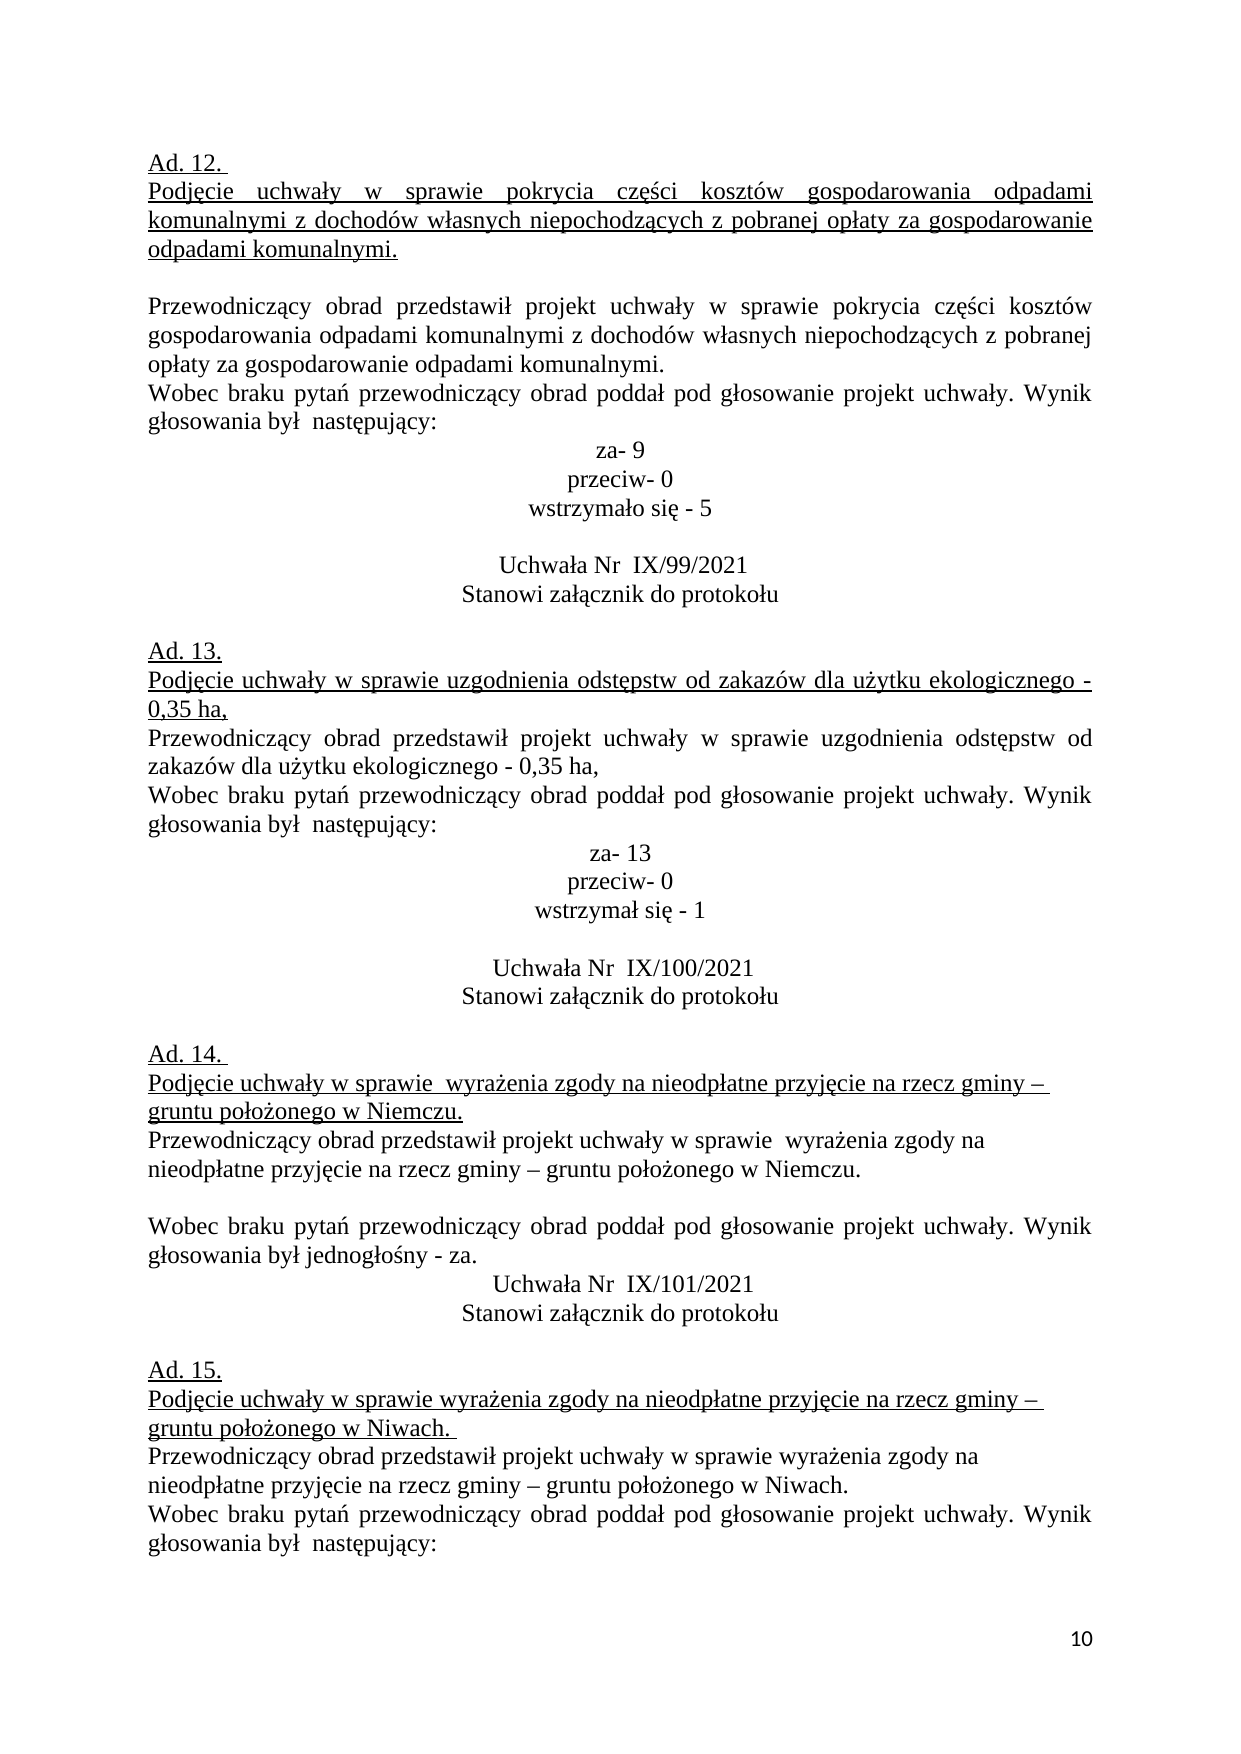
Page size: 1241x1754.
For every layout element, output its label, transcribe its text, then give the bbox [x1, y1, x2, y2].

text Podjęcie uchwały w sprawie pokrycia części kosztów gospodarowania odpadami komunalnymi z dochodów własnych niepochodzących z pobranej opłaty za gospodarowanie odpadami komunalnymi. [148, 203, 1093, 230]
text Wobec braku pytań przewodniczący obrad poddał pod głosowanie projekt uchwały. Wynik głosowania był następujący: [148, 780, 1093, 838]
text Ad. 15. [148, 1355, 1093, 1384]
text Przewodniczący obrad przedstawił projekt uchwały w sprawie wyrażenia zgody na nieodpłatne przyjęcie na rzecz gminy – gruntu położonego w Niwach. [148, 1441, 1093, 1499]
text za- 13 przeciw- 0 wstrzymał się - 1 [148, 838, 1093, 924]
text Wobec braku pytań przewodniczący obrad poddał pod głosowanie projekt uchwały. Wynik głosowania był następujący: [148, 378, 1093, 435]
text Ad. 14. [148, 1039, 1093, 1068]
text Ad. 13. [148, 636, 1093, 665]
text Podjęcie uchwały w sprawie pokrycia części kosztów gospodarowania odpadami komunalnymi z dochodów własnych niepochodzących z pobranej opłaty za gospodarowanie odpadami komunalnymi. [148, 232, 1093, 263]
text Podjęcie uchwały w sprawie uzgodnienia odstępstw od zakazów dla użytku ekologicznego - 0,35 ha, [148, 665, 1093, 723]
text Wobec braku pytań przewodniczący obrad poddał pod głosowanie projekt uchwały. Wynik głosowania był jednogłośny - za. [148, 1211, 1093, 1269]
text Uchwała Nr IX/99/2021 Stanowi załącznik do protokołu [148, 550, 1093, 608]
text Przewodniczący obrad przedstawił projekt uchwały w sprawie pokrycia części kosztów gospodarowania odpadami komunalnymi z dochodów własnych niepochodzących z pobranej opłaty za gospodarowanie odpadami komunalnymi. [148, 291, 1093, 378]
text Ad. 12. [148, 148, 1093, 176]
text Uchwała Nr IX/101/2021 Stanowi załącznik do protokołu [148, 1269, 1093, 1326]
text Podjęcie uchwały w sprawie wyrażenia zgody na nieodpłatne przyjęcie na rzecz gminy – gruntu położonego w Niwach. [148, 1384, 1093, 1441]
text Przewodniczący obrad przedstawił projekt uchwały w sprawie wyrażenia zgody na nieodpłatne przyjęcie na rzecz gminy – gruntu położonego w Niemczu. [148, 1125, 1093, 1183]
text Przewodniczący obrad przedstawił projekt uchwały w sprawie uzgodnienia odstępstw od zakazów dla użytku ekologicznego - 0,35 ha, [148, 723, 1093, 780]
text Podjęcie uchwały w sprawie pokrycia części kosztów gospodarowania odpadami komunalnymi z dochodów własnych niepochodzących z pobranej opłaty za gospodarowanie odpadami komunalnymi. [148, 176, 1093, 201]
text za- 9 przeciw- 0 wstrzymało się - 5 [148, 435, 1093, 521]
text Uchwała Nr IX/100/2021 Stanowi załącznik do protokołu [148, 953, 1093, 1010]
text Podjęcie uchwały w sprawie wyrażenia zgody na nieodpłatne przyjęcie na rzecz gminy – gruntu położonego w Niemczu. [148, 1068, 1093, 1125]
text Wobec braku pytań przewodniczący obrad poddał pod głosowanie projekt uchwały. Wynik głosowania był następujący: [148, 1499, 1093, 1556]
